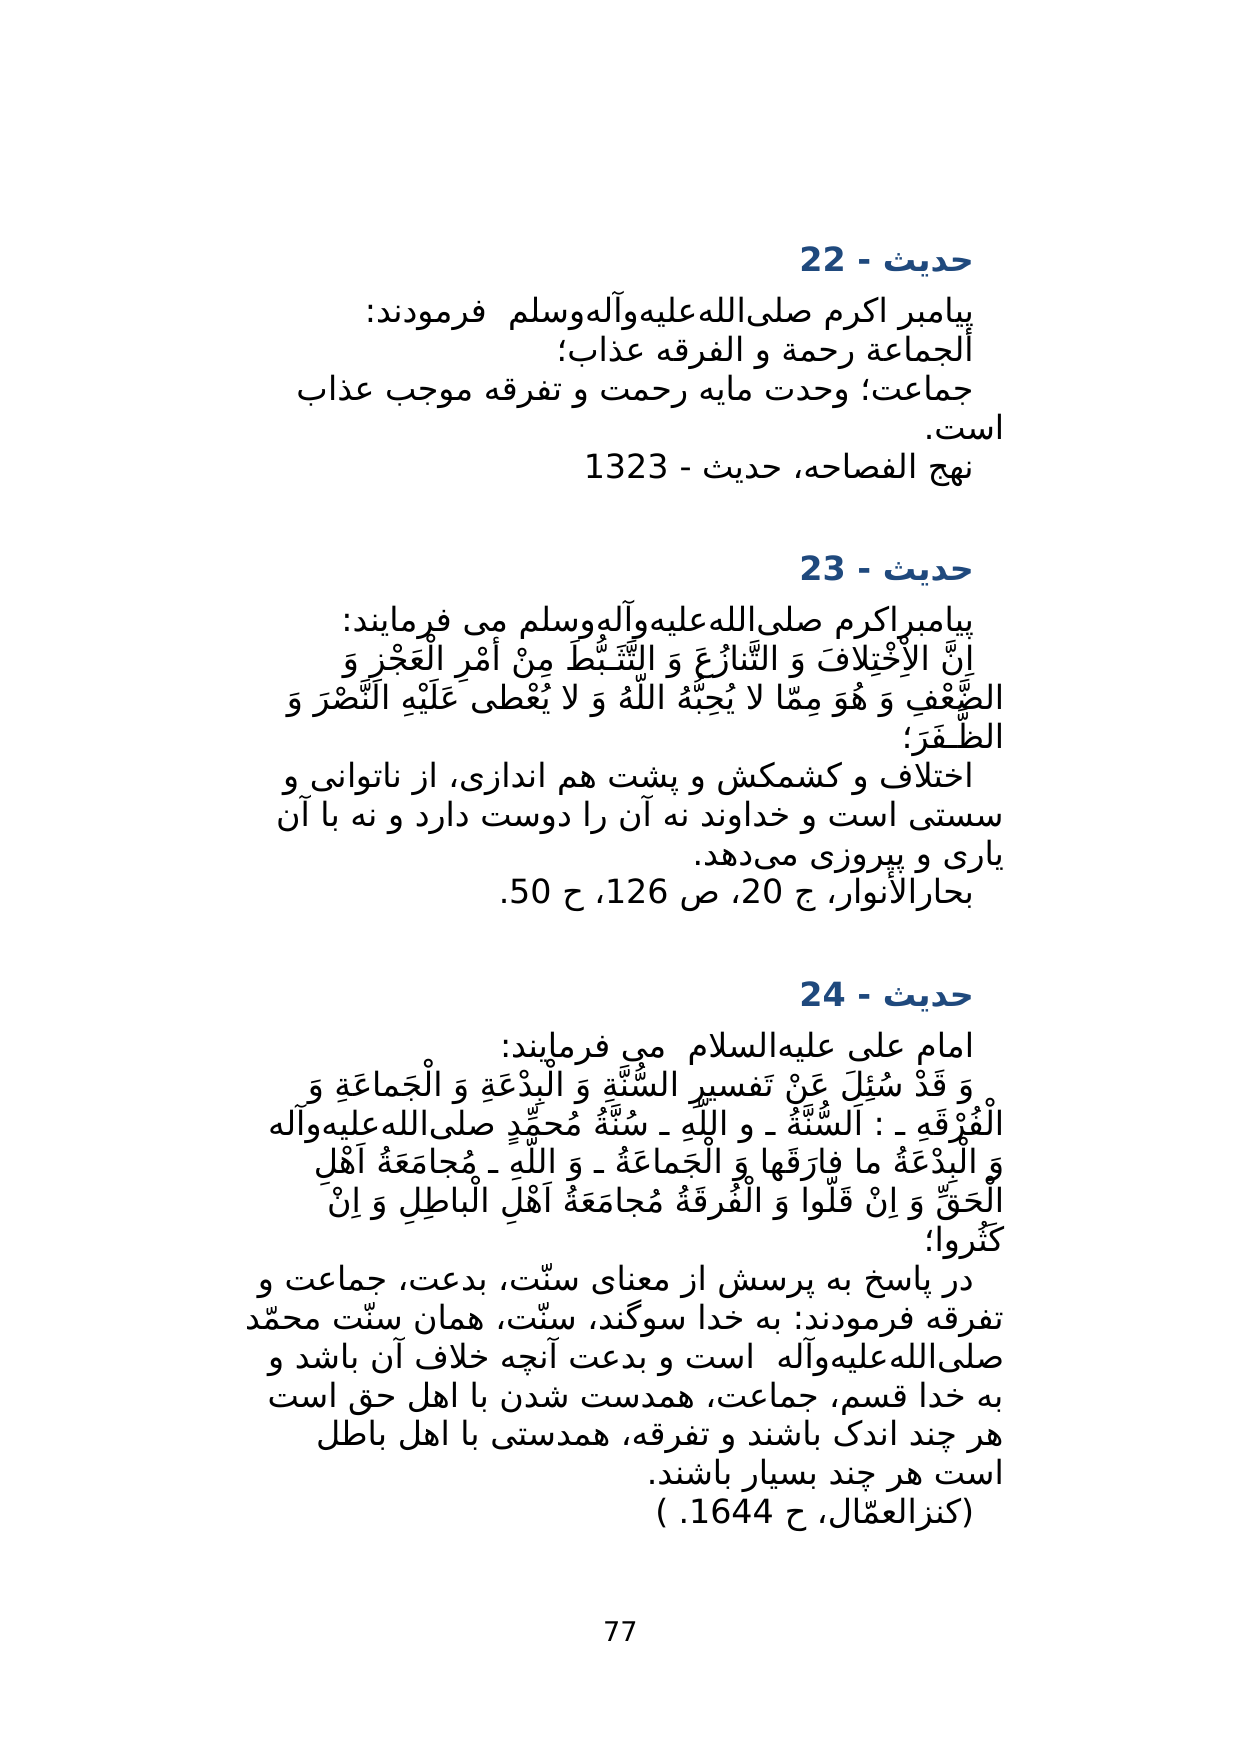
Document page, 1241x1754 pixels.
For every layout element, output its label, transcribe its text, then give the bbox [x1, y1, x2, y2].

text ألجماعة رحمة و الفرقه عذاب؛ [236, 331, 1004, 369]
subtitle حدیث - 23 [236, 549, 1004, 588]
text اِنَّ الاِْخْتِلافَ وَ التَّنازُعَ وَ التَّثَـبُّطَ مِنْ أمْرِ الْعَجْزِ وَ الضَّعْفِ وَ هُوَ مِمّا لا یُحِبُّهُ اللّه‌ُ وَ لا یُعْطی عَلَیْهِ النَّصْرَ وَ الظَّـفَرَ؛ [236, 640, 1004, 756]
text اختلاف و کشمکش و پشت هم اندازی، از ناتوانی و سستی است و خداوند نه آن را دوست دارد و نه با آن یاری و پیروزی می‌دهد. [236, 756, 1004, 873]
text (کنزالعمّال، ح 1644. ) [236, 1493, 1004, 1531]
text پیامبر اکرم صلى‌الله‌عليه‌وآله‌وسلم فرمودند: [236, 292, 1004, 331]
text در پاسخ به پرسش از معنای سنّت، بدعت، جماعت و تفرقه فرمودند: به خدا سوگند، سنّت، همان سنّت محمّد صلى‌الله‌عليه‌وآله است و بدعت آنچه خلاف آن باشد و به خدا قسم، جماعت، همدست شدن با اهل حق است هر چند اندک باشند و تفرقه، همدستی با اهل باطل است هر چند بسیار باشند. [236, 1259, 1004, 1493]
text وَ قَدْ سُئِلَ عَنْ تَفسیرِ السُّنَّةِ وَ الْبِدْعَةِ وَ الْجَماعَةِ وَ الْفُرْقَهِ ـ : اَلسُّنَّةُ ـ و اللّه‌ِ ـ سُنَّةُ مُحمِّدٍ صلى‌الله‌عليه‌وآله وَ الْبِدْعَةُ ما فارَقَها وَ الْجَماعَةُ ـ وَ اللّه‌ِ ـ مُجامَعَةُ اَهْلِ الْحَقِّ وَ اِنْ قَلّوا وَ الْفُرقَةُ مُجامَعَةُ اَهْلِ الْباطِلِ وَ اِنْ کَثُروا؛ [236, 1065, 1004, 1259]
subtitle حدیث - 24 [236, 975, 1004, 1014]
text بحارالأنوار، ج 20، ص 126، ح 50. [236, 873, 1004, 912]
text پیامبراکرم صلى‌الله‌عليه‌وآله‌وسلم می فرمایند: [236, 601, 1004, 640]
subtitle حدیث - 22 [236, 241, 1004, 279]
text جماعت؛ وحدت مایه رحمت و تفرقه موجب عذاب است. [236, 369, 1004, 447]
text نهج الفصاحه، حدیث - 1323 [236, 447, 1004, 486]
text امام علی عليه‌السلام می فرمایند: [236, 1026, 1004, 1065]
